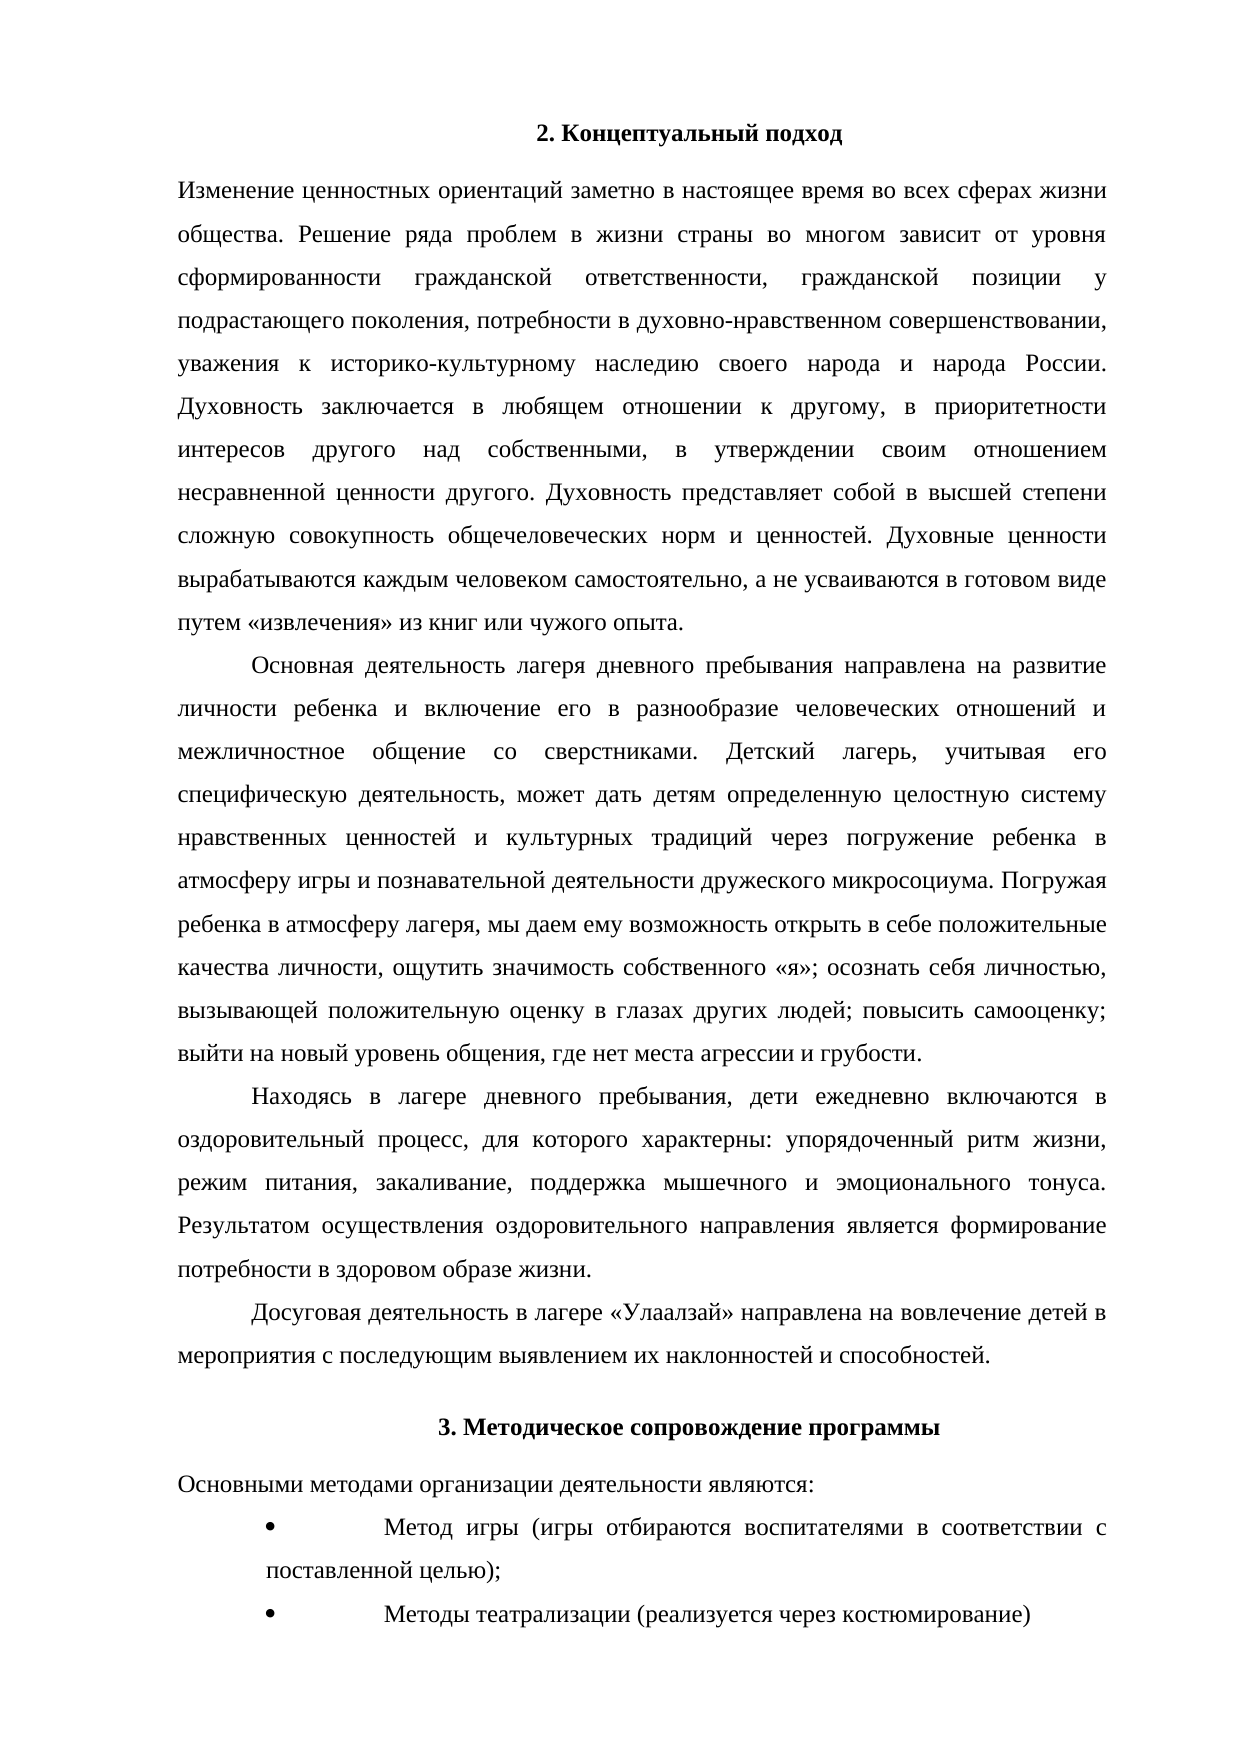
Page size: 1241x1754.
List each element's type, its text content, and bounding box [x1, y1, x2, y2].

text 2. Концептуальный подход [271, 118, 1107, 147]
text Находясь в лагере дневного пребывания, дети ежедневно включаются в оздоровительный процесс, для которого характерны: упорядоченный ритм жизни, режим питания, закаливание, поддержка мышечного и эмоционального тонуса. Результатом осуществления оздоровительного направления является формирование потребности в здоровом образе жизни. [177, 1081, 1107, 1282]
list Метод игры (игры отбираются воспитателями в соответствии с поставленной целью); [266, 1512, 1107, 1584]
text 3. Методическое сопровождение программы [271, 1412, 1107, 1441]
text Основными методами организации деятельности являются: [177, 1469, 1107, 1498]
list Методы театрализации (реализуется через костюмирование) [266, 1599, 1107, 1627]
text Основная деятельность лагеря дневного пребывания направлена на развитие личности ребенка и включение его в разнообразие человеческих отношений и межличностное общение со сверстниками. Детский лагерь, учитывая его специфическую деятельность, может дать детям определенную целостную систему нравственных ценностей и культурных традиций через погружение ребенка в атмосферу игры и познавательной деятельности дружеского микросоциума. Погружая ребенка в атмосферу лагеря, мы даем ему возможность открыть в себе положительные качества личности, ощутить значимость собственного «я»; осознать себя личностью, вызывающей положительную оценку в глазах других людей; повысить самооценку; выйти на новый уровень общения, где нет места агрессии и грубости. [177, 650, 1107, 1067]
text Изменение ценностных ориентаций заметно в настоящее время во всех сферах жизни общества. Решение ряда проблем в жизни страны во многом зависит от уровня сформированности гражданской ответственности, гражданской позиции у подрастающего поколения, потребности в духовно-нравственном совершенствовании, уважения к историко-культурному наследию своего народа и народа России. Духовность заключается в любящем отношении к другому, в приоритетности интересов другого над собственными, в утверждении своим отношением несравненной ценности другого. Духовность представляет собой в высшей степени сложную совокупность общечеловеческих норм и ценностей. Духовные ценности вырабатываются каждым человеком самостоятельно, а не усваиваются в готовом виде путем «извлечения» из книг или чужого опыта. [177, 176, 1107, 636]
text Досуговая деятельность в лагере «Улаалзай» направлена на вовлечение детей в мероприятия с последующим выявлением их наклонностей и способностей. [177, 1297, 1107, 1369]
